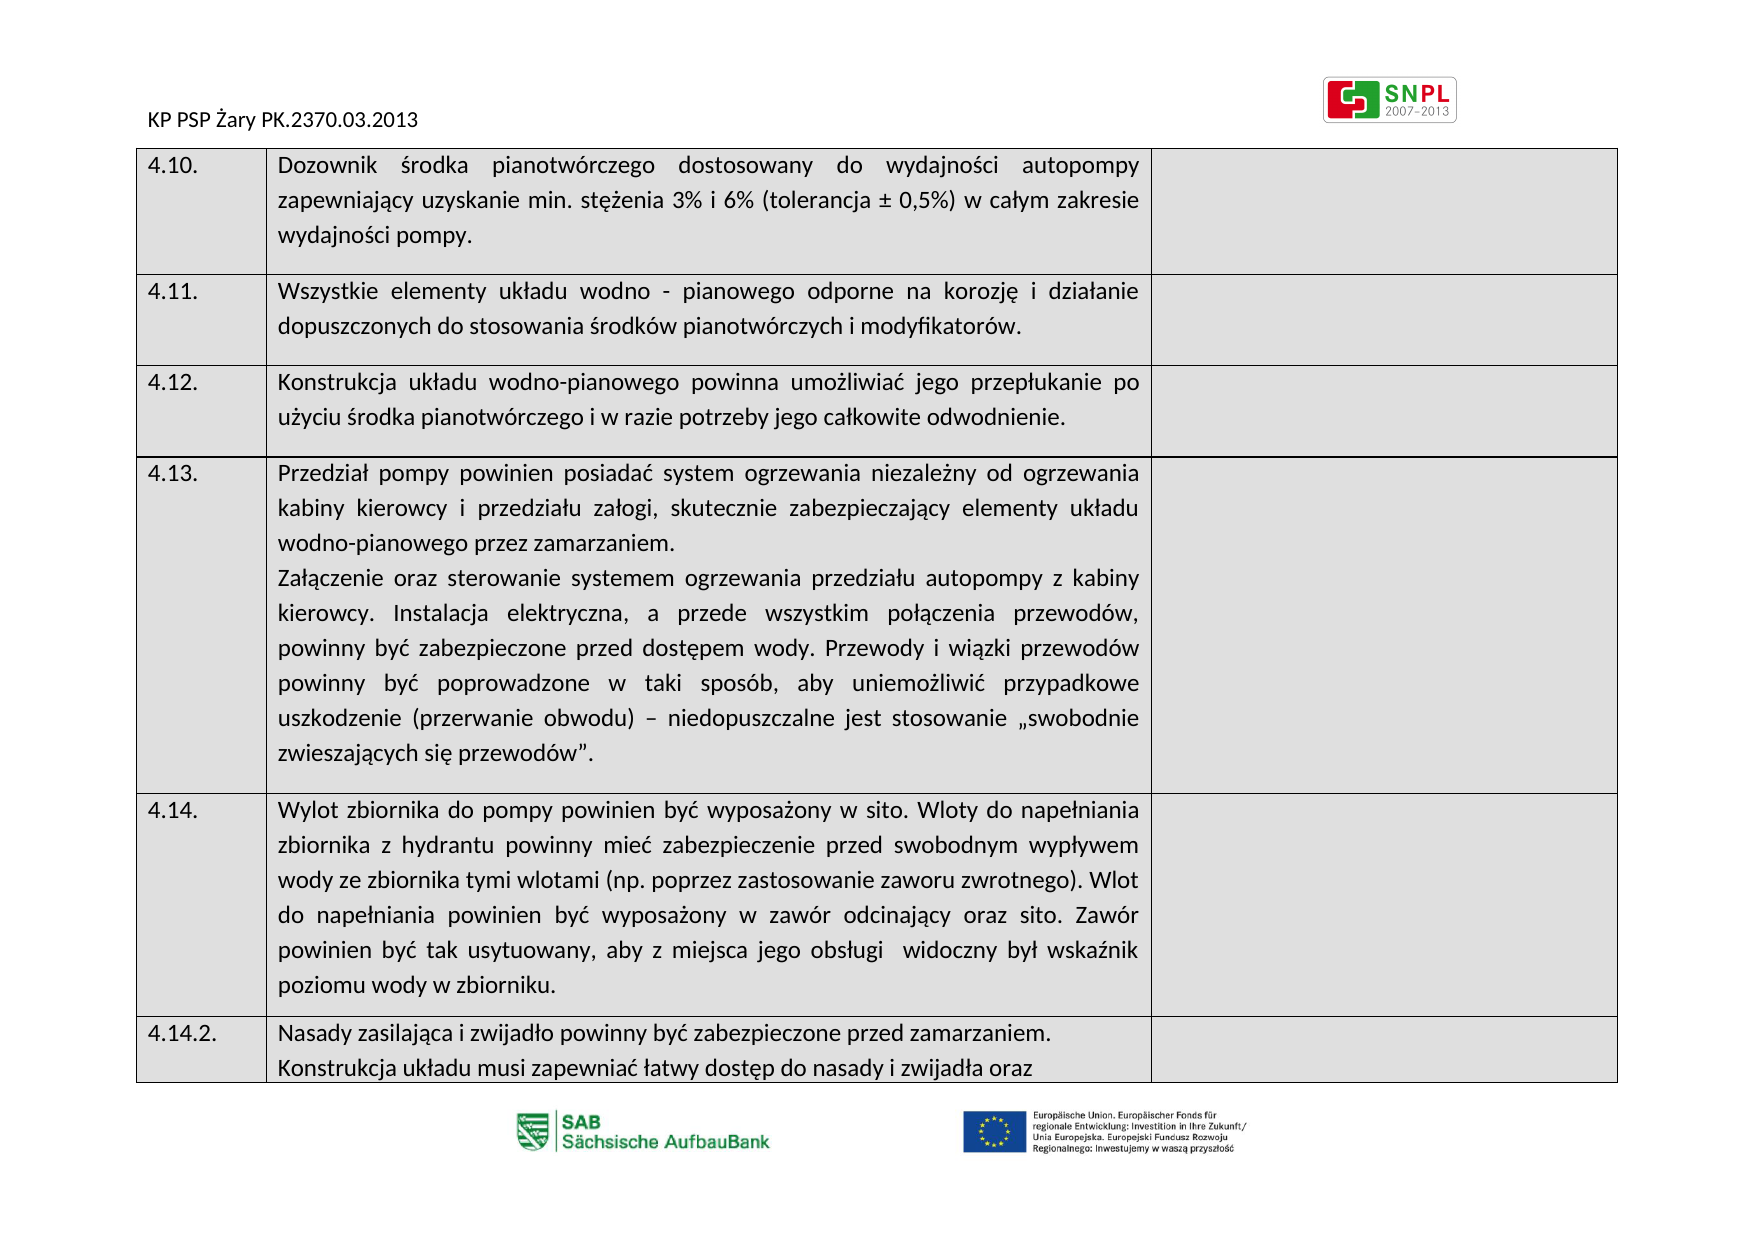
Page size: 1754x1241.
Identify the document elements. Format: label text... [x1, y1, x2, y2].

table_cell 4.13. [137, 458, 266, 793]
table_cell Konstrukcja układu wodno-pianowego powinna umożliwiać jego przepłukanie po użyciu środka pianotwórczego i w razie potrzeby jego całkowite odwodnienie. [267, 366, 1151, 456]
table_cell [1152, 458, 1617, 793]
table_cell Przedział pompy powinien posiadać system ogrzewania niezależny od ogrzewania kabiny kierowcy i przedziału załogi, skutecznie zabezpieczający elementy układu wodno-pianowego przez zamarzaniem. Załączenie oraz sterowanie systemem ogrzewania przedziału autopompy z kabiny kierowcy. Instalacja elektryczna, a przede wszystkim połączenia przewodów, powinny być zabezpieczone przed dostępem wody. Przewody i wiązki przewodów powinny być poprowadzone w taki sposób, aby uniemożliwić przypadkowe uszkodzenie (przerwanie obwodu) – niedopuszczalne jest stosowanie „swobodnie zwieszających się przewodów”. [267, 458, 1151, 793]
table_cell 4.14.2. [137, 1017, 266, 1082]
table_cell [1152, 1017, 1617, 1082]
table_cell [1152, 275, 1617, 365]
table_cell [1152, 794, 1617, 1016]
table_cell 4.12. [137, 366, 266, 456]
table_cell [267, 1017, 1151, 1082]
table_cell Dozownik środka pianotwórczego dostosowany do wydajności autopompy zapewniający uzyskanie min. stężenia 3% i 6% (tolerancja ± 0,5%) w całym zakresie wydajności pompy. [267, 149, 1151, 274]
table_cell 4.11. [137, 275, 266, 365]
table_cell [1152, 366, 1617, 456]
table_cell 4.10. [137, 149, 266, 274]
table_cell Wylot zbiornika do pompy powinien być wyposażony w sito. Wloty do napełniania zbiornika z hydrantu powinny mieć zabezpieczenie przed swobodnym wypływem wody ze zbiornika tymi wlotami (np. poprzez zastosowanie zaworu zwrotnego). Wlot do napełniania powinien być wyposażony w zawór odcinający oraz sito. Zawór powinien być tak usytuowany, aby z miejsca jego obsługi widoczny był wskaźnik poziomu wody w zbiorniku. [267, 794, 1151, 1016]
table_cell 4.14. [137, 794, 266, 1016]
table_cell [1152, 149, 1617, 274]
table_cell Wszystkie elementy układu wodno - pianowego odporne na korozję i działanie dopuszczonych do stosowania środków pianotwórczych i modyfikatorów. [267, 275, 1151, 365]
